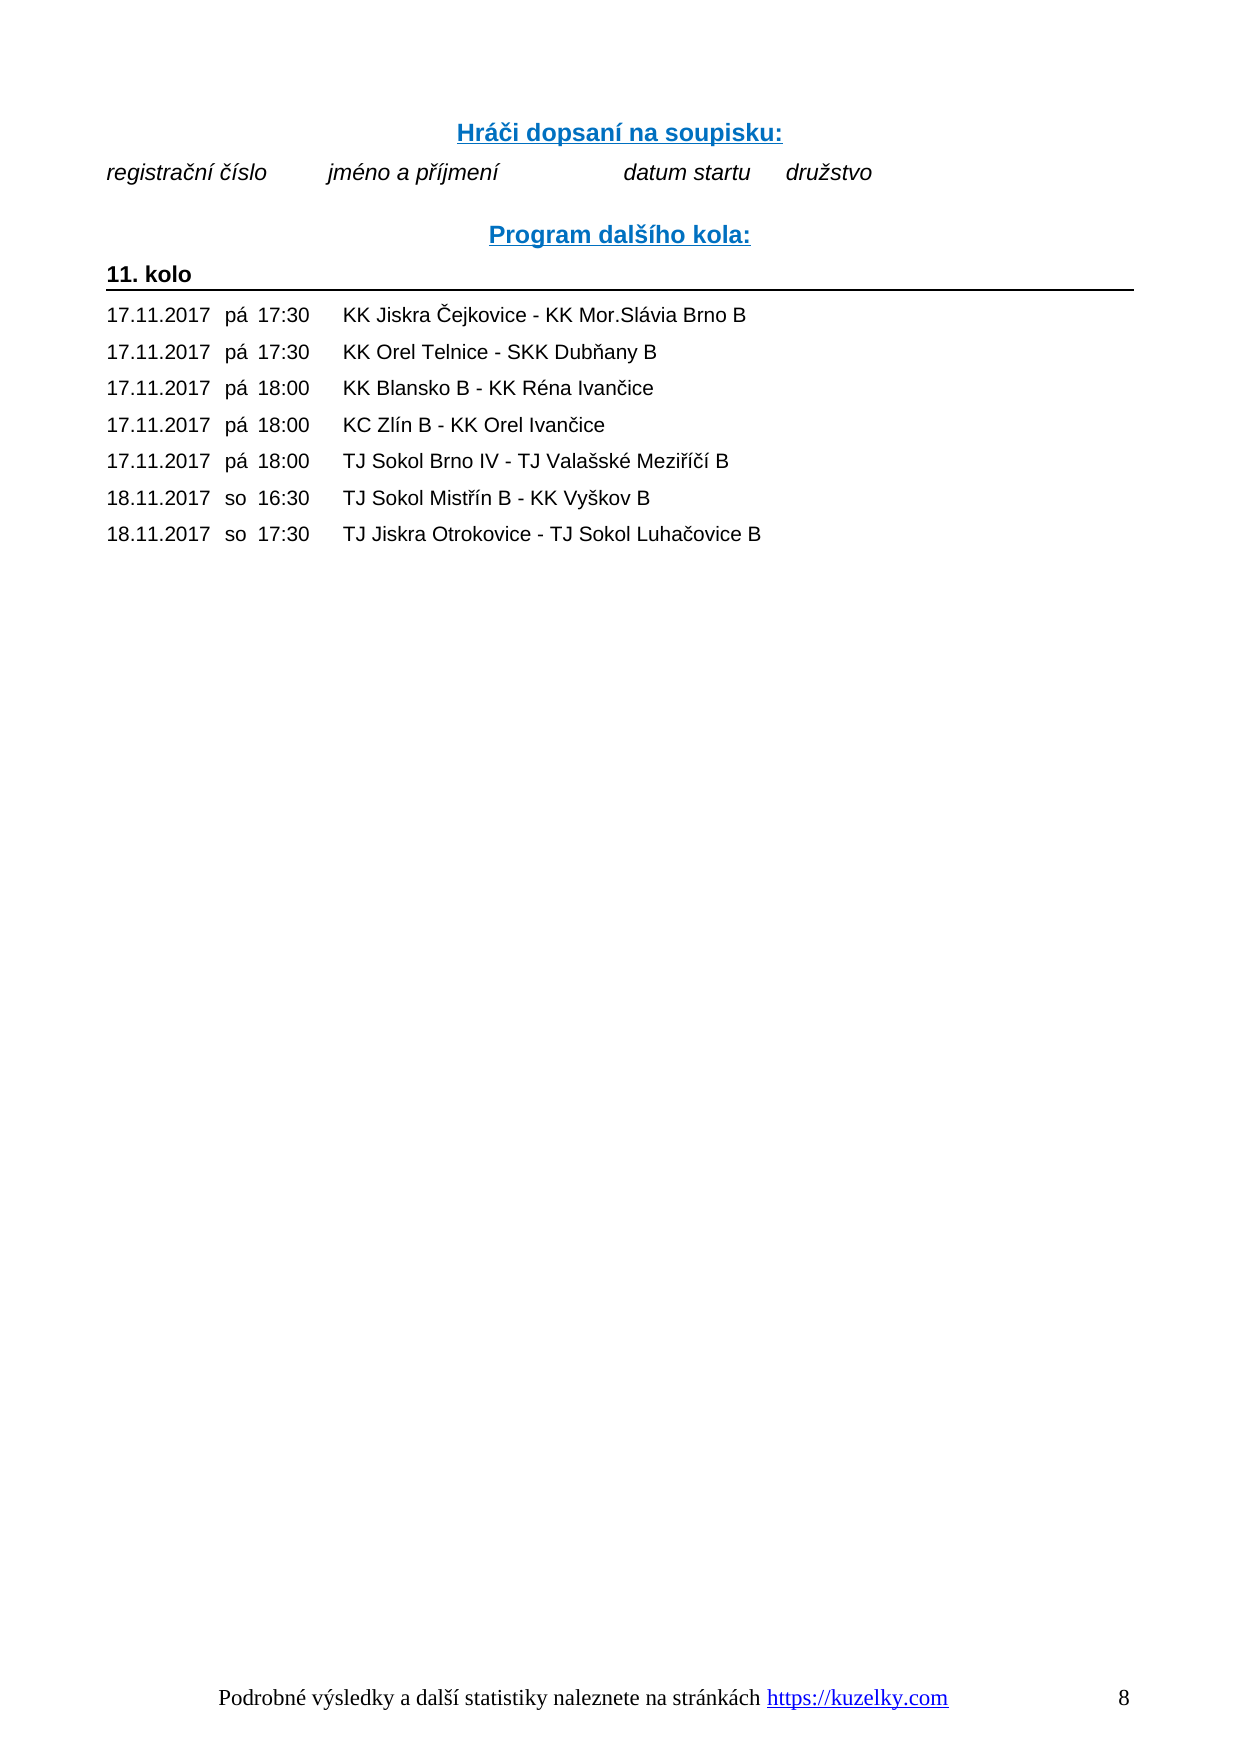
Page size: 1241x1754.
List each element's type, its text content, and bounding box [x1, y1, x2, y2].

text Program dalšího kola: [94, 220, 1145, 248]
text 18.11.2017 so 16:30 TJ Sokol Mistřín B - KK Vyškov B [106, 485, 1134, 509]
text 18.11.2017 so 17:30 TJ Jiskra Otrokovice - TJ Sokol Luhačovice B [106, 522, 1134, 546]
text 17.11.2017 pá 17:30 KK Jiskra Čejkovice - KK Mor.Slávia Brno B [106, 303, 1134, 327]
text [94, 118, 1145, 147]
text registrační číslo jméno a příjmení datum startu družstvo [106, 159, 1134, 186]
text 17.11.2017 pá 17:30 KK Orel Telnice - SKK Dubňany B [106, 339, 1134, 363]
text 17.11.2017 pá 18:00 KC Zlín B - KK Orel Ivančice [106, 412, 1134, 436]
text 17.11.2017 pá 18:00 KK Blansko B - KK Réna Ivančice [106, 376, 1134, 400]
text 17.11.2017 pá 18:00 TJ Sokol Brno IV - TJ Valašské Meziříčí B [106, 449, 1134, 473]
text 11. kolo [106, 261, 1134, 289]
